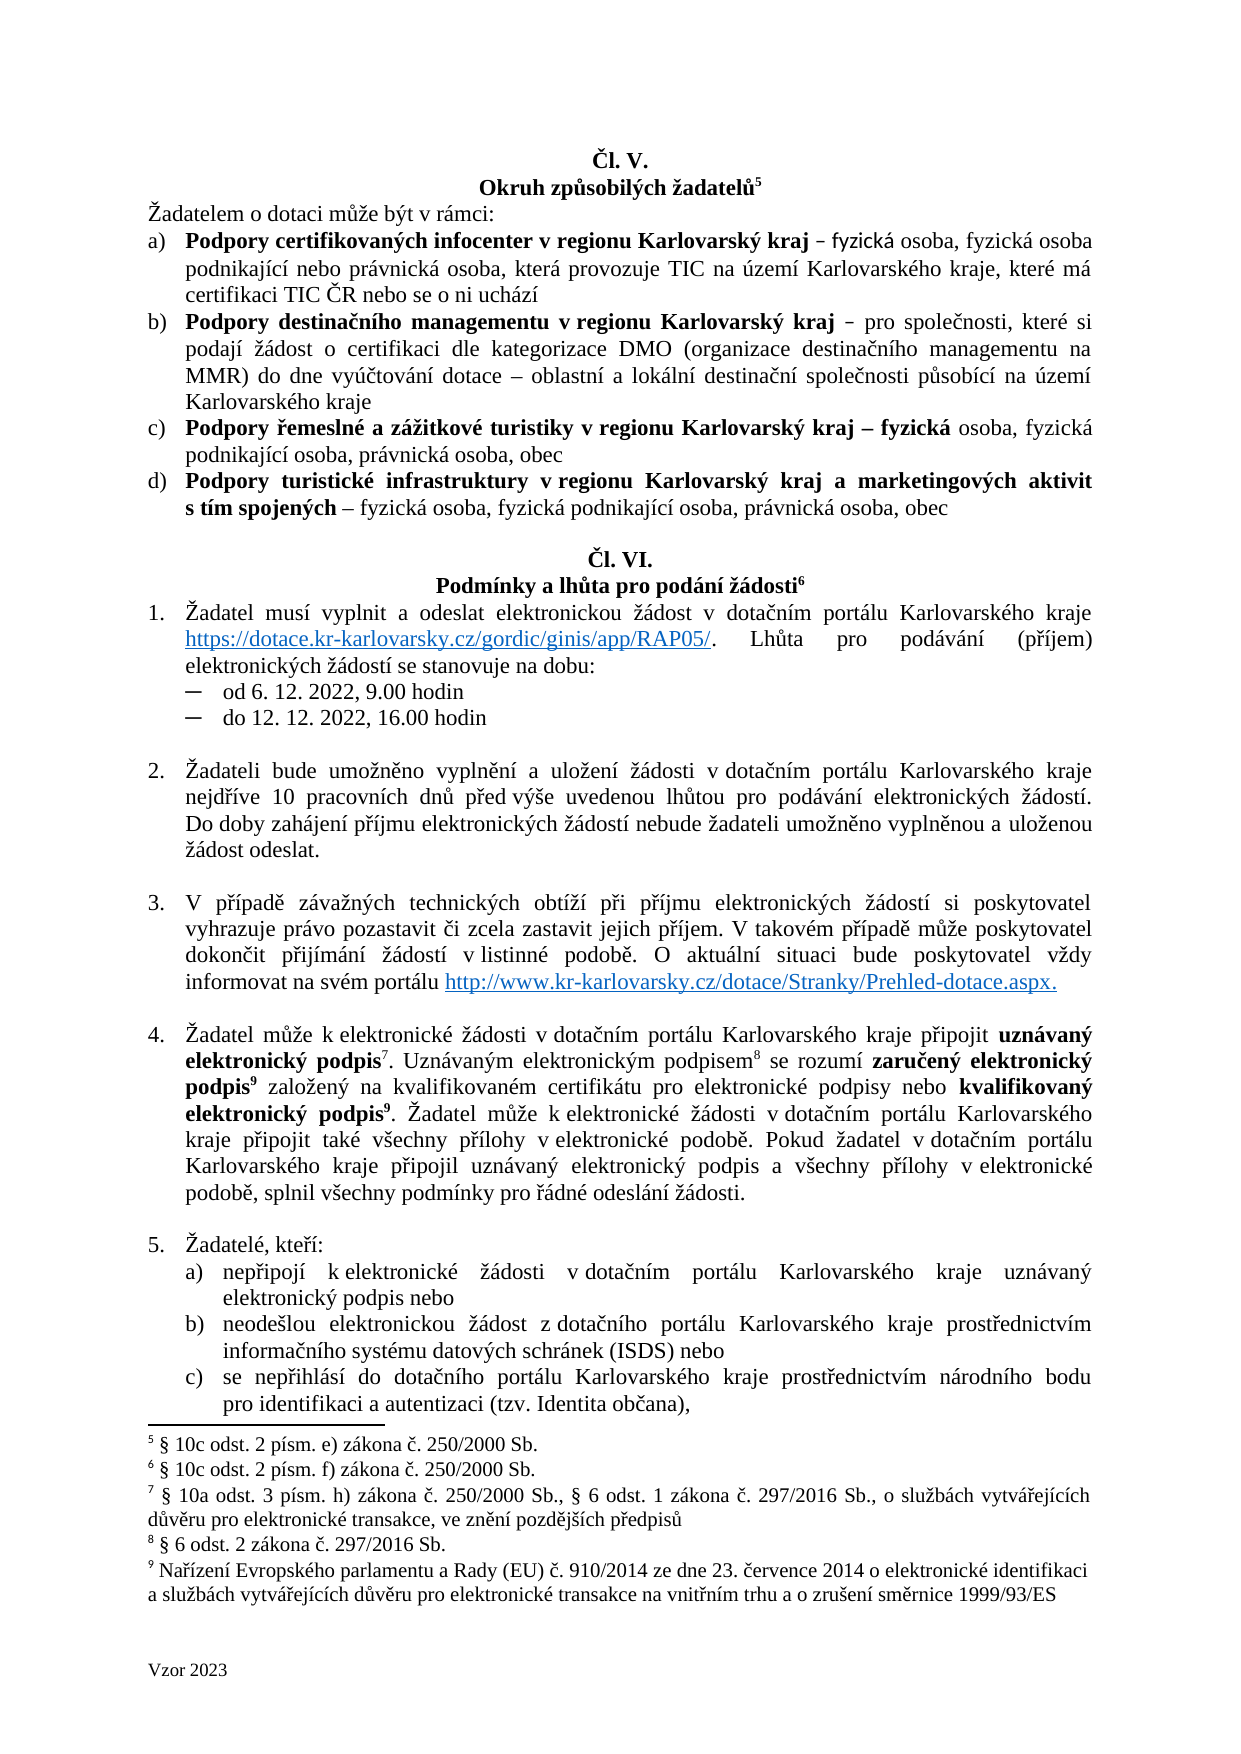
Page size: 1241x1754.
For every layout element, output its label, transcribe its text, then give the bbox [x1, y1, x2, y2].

text Čl. V. [148, 148, 1093, 174]
text Čl. VI. [148, 546, 1093, 573]
list Žadatel může k elektronické žádosti v dotačním portálu Karlovarského kraje připojit uznávaný elektronický podpis. Uznávaným elektronickým podpisem se rozumí zaručený elektronický podpis založený na kvalifikovaném certifikátu pro elektronické podpisy nebo kvalifikovaný elektronický podpis9. Žadatel může k elektronické žádosti v dotačním portálu Karlovarského kraje připojit také všechny přílohy v elektronické podobě. Pokud žadatel v dotačním portálu Karlovarského kraje připojil uznávaný elektronický podpis a všechny přílohy v elektronické podobě, splnil všechny podmínky pro řádné odeslání žádosti. [148, 1021, 1093, 1205]
list Podpory destinačního managementu v regionu Karlovarský kraj – pro společnosti, které si podají žádost o certifikaci dle kategorizace DMO (organizace destinačního managementu na MMR) do dne vyúčtování dotace – oblastní a lokální destinační společnosti působící na území Karlovarského kraje [148, 307, 1093, 414]
list V případě závažných technických obtíží při příjmu elektronických žádostí si poskytovatel vyhrazuje právo pozastavit či zcela zastavit jejich příjem. V takovém případě může poskytovatel dokončit přijímání žádostí v listinné podobě. O aktuální situaci bude poskytovatel vždy informovat na svém portálu http://www.kr-karlovarsky.cz/dotace/Stranky/Prehled-dotace.aspx. [148, 889, 1093, 994]
list Podpory certifikovaných infocenter v regionu Karlovarský kraj – fyzická osoba, fyzická osoba podnikající nebo právnická osoba, která provozuje TIC na území Karlovarského kraje, které má certifikaci TIC ČR nebo se o ni uchází [148, 227, 1093, 307]
list do 12. 12. 2022, 16.00 hodin [185, 704, 1093, 731]
list Žadatelem o dotaci může být v rámci: [148, 200, 1093, 227]
list Podpory řemeslné a zážitkové turistiky v regionu Karlovarský kraj – fyzická osoba, fyzická podnikající osoba, právnická osoba, obec [148, 414, 1093, 467]
list Žadatel musí vyplnit a odeslat elektronickou žádost v dotačním portálu Karlovarského kraje https://dotace.kr-karlovarsky.cz/gordic/ginis/app/RAP05/. Lhůta pro podávání (příjem) elektronických žádostí se stanovuje na dobu: [148, 599, 1093, 678]
list se nepřihlásí do dotačního portálu Karlovarského kraje prostřednictvím národního bodu pro identifikaci a autentizaci (tzv. Identita občana), [185, 1363, 1093, 1416]
list Podpory turistické infrastruktury v regionu Karlovarský kraj a marketingových aktivit s tím spojených – fyzická osoba, fyzická podnikající osoba, právnická osoba, obec [148, 467, 1093, 520]
list neodešlou elektronickou žádost z dotačního portálu Karlovarského kraje prostřednictvím informačního systému datových schránek (ISDS) nebo [185, 1311, 1093, 1363]
text Podmínky a lhůta pro podání žádosti [148, 573, 1093, 599]
list od 6. 12. 2022, 9.00 hodin [185, 678, 1093, 704]
text Okruh způsobilých žadatelů [148, 174, 1093, 200]
list Žadateli bude umožněno vyplnění a uložení žádosti v dotačním portálu Karlovarského kraje nejdříve 10 pracovních dnů před výše uvedenou lhůtou pro podávání elektronických žádostí. Do doby zahájení příjmu elektronických žádostí nebude žadateli umožněno vyplněnou a uloženou žádost odeslat. [148, 757, 1093, 862]
list Žadatelé, kteří: [148, 1231, 1093, 1258]
list nepřipojí k elektronické žádosti v dotačním portálu Karlovarského kraje uznávaný elektronický podpis nebo [185, 1258, 1093, 1311]
